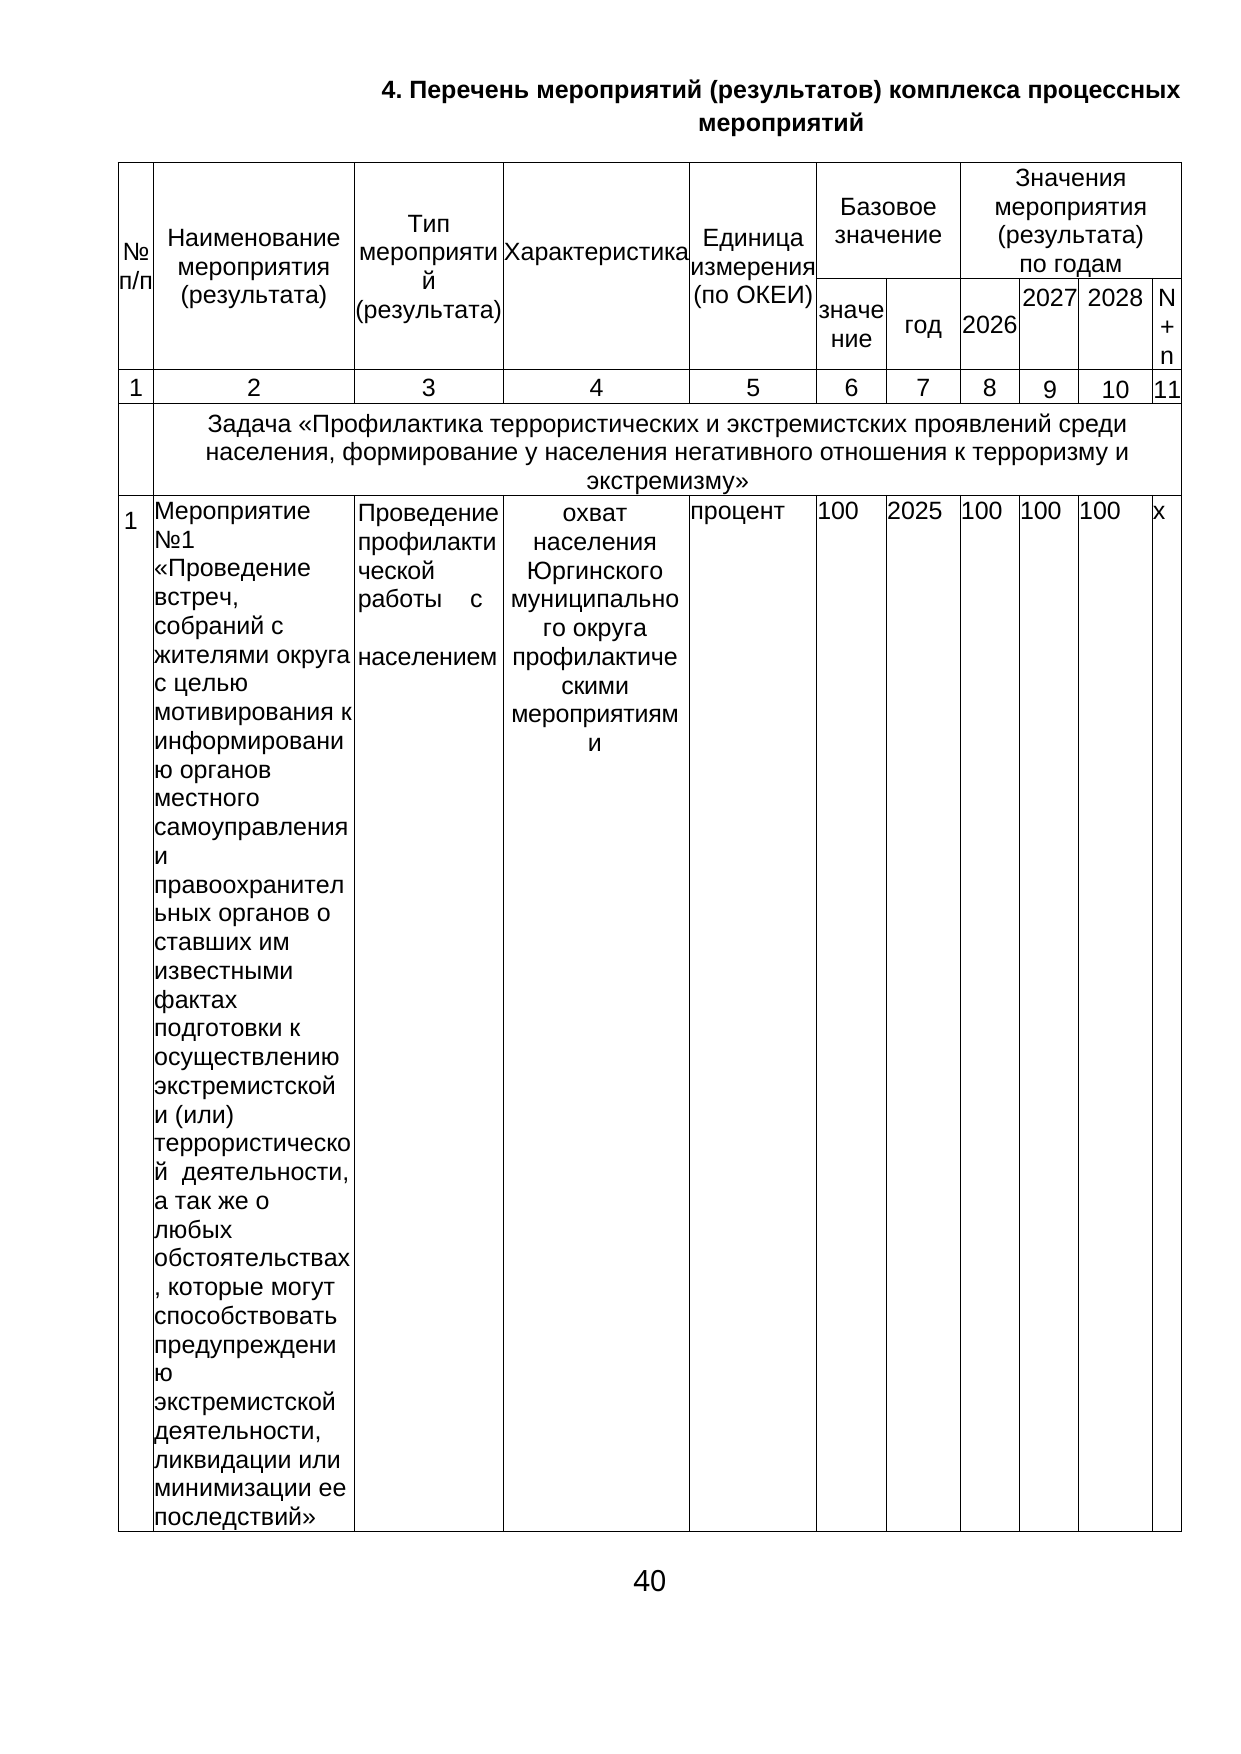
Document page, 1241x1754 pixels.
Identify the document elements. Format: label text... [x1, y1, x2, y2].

table_cell 7 [887, 370, 960, 403]
table_header № п/п [119, 163, 153, 369]
table_cell Мероприятие №1 «Проведение встреч, собраний с жителями округа с целью мотивирования к информированию органов местного самоуправления и правоохранительных органов о ставших им известными фактах подготовки к осуществлению экстремистской и (или) террористической деятельности, а так же о любых обстоятельствах, которые могут способствовать предупреждению экстремистской деятельности, ликвидации или минимизации ее последствий» [154, 496, 354, 1531]
table_cell 2028 [1079, 279, 1152, 369]
table_cell Задача «Профилактика террористических и экстремистских проявлений среди населения, формирование у населения негативного отношения к терроризму и экстремизму» [154, 404, 1181, 495]
table_cell 8 [961, 370, 1019, 403]
table_cell 1 [119, 370, 153, 403]
table_cell 100 [961, 496, 1019, 1531]
table_cell 100 [1020, 496, 1078, 1531]
table_cell 3 [355, 370, 503, 403]
table_cell 5 [690, 370, 816, 403]
table_header Значения мероприятия (результата) по годам [961, 163, 1181, 278]
table_header Тип мероприятий (результата) [355, 163, 503, 369]
table_cell 100 [1079, 496, 1152, 1531]
table_cell 2 [154, 370, 354, 403]
text 4. Перечень мероприятий (результатов) комплекса процессных мероприятий [381, 75, 1181, 137]
table_header Единица измерения (по ОКЕИ) [690, 163, 816, 369]
table_cell 11 [1153, 370, 1181, 403]
table_header Характеристика [504, 163, 689, 369]
table_cell 9 [1020, 370, 1078, 403]
table_cell 10 [1079, 370, 1152, 403]
table_cell значение [817, 279, 886, 369]
table_cell охват населения Юргинского муниципального округа профилактическими мероприятиями [504, 496, 689, 1531]
table_cell [119, 404, 153, 495]
table_cell х [1153, 496, 1181, 1531]
table_cell год [887, 279, 960, 369]
table_header Базовое значение [817, 163, 960, 278]
table_cell 1 [119, 496, 153, 1531]
table_cell 6 [817, 370, 886, 403]
table_cell N+n [1153, 279, 1181, 369]
table_header Наименование мероприятия (результата) [154, 163, 354, 369]
table_cell процент [690, 496, 816, 1531]
table_cell 2025 [887, 496, 960, 1531]
table_cell 100 [817, 496, 886, 1531]
table_cell 2027 [1020, 279, 1078, 369]
table_cell 2026 [961, 279, 1019, 369]
table_cell 4 [504, 370, 689, 403]
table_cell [355, 496, 503, 1531]
